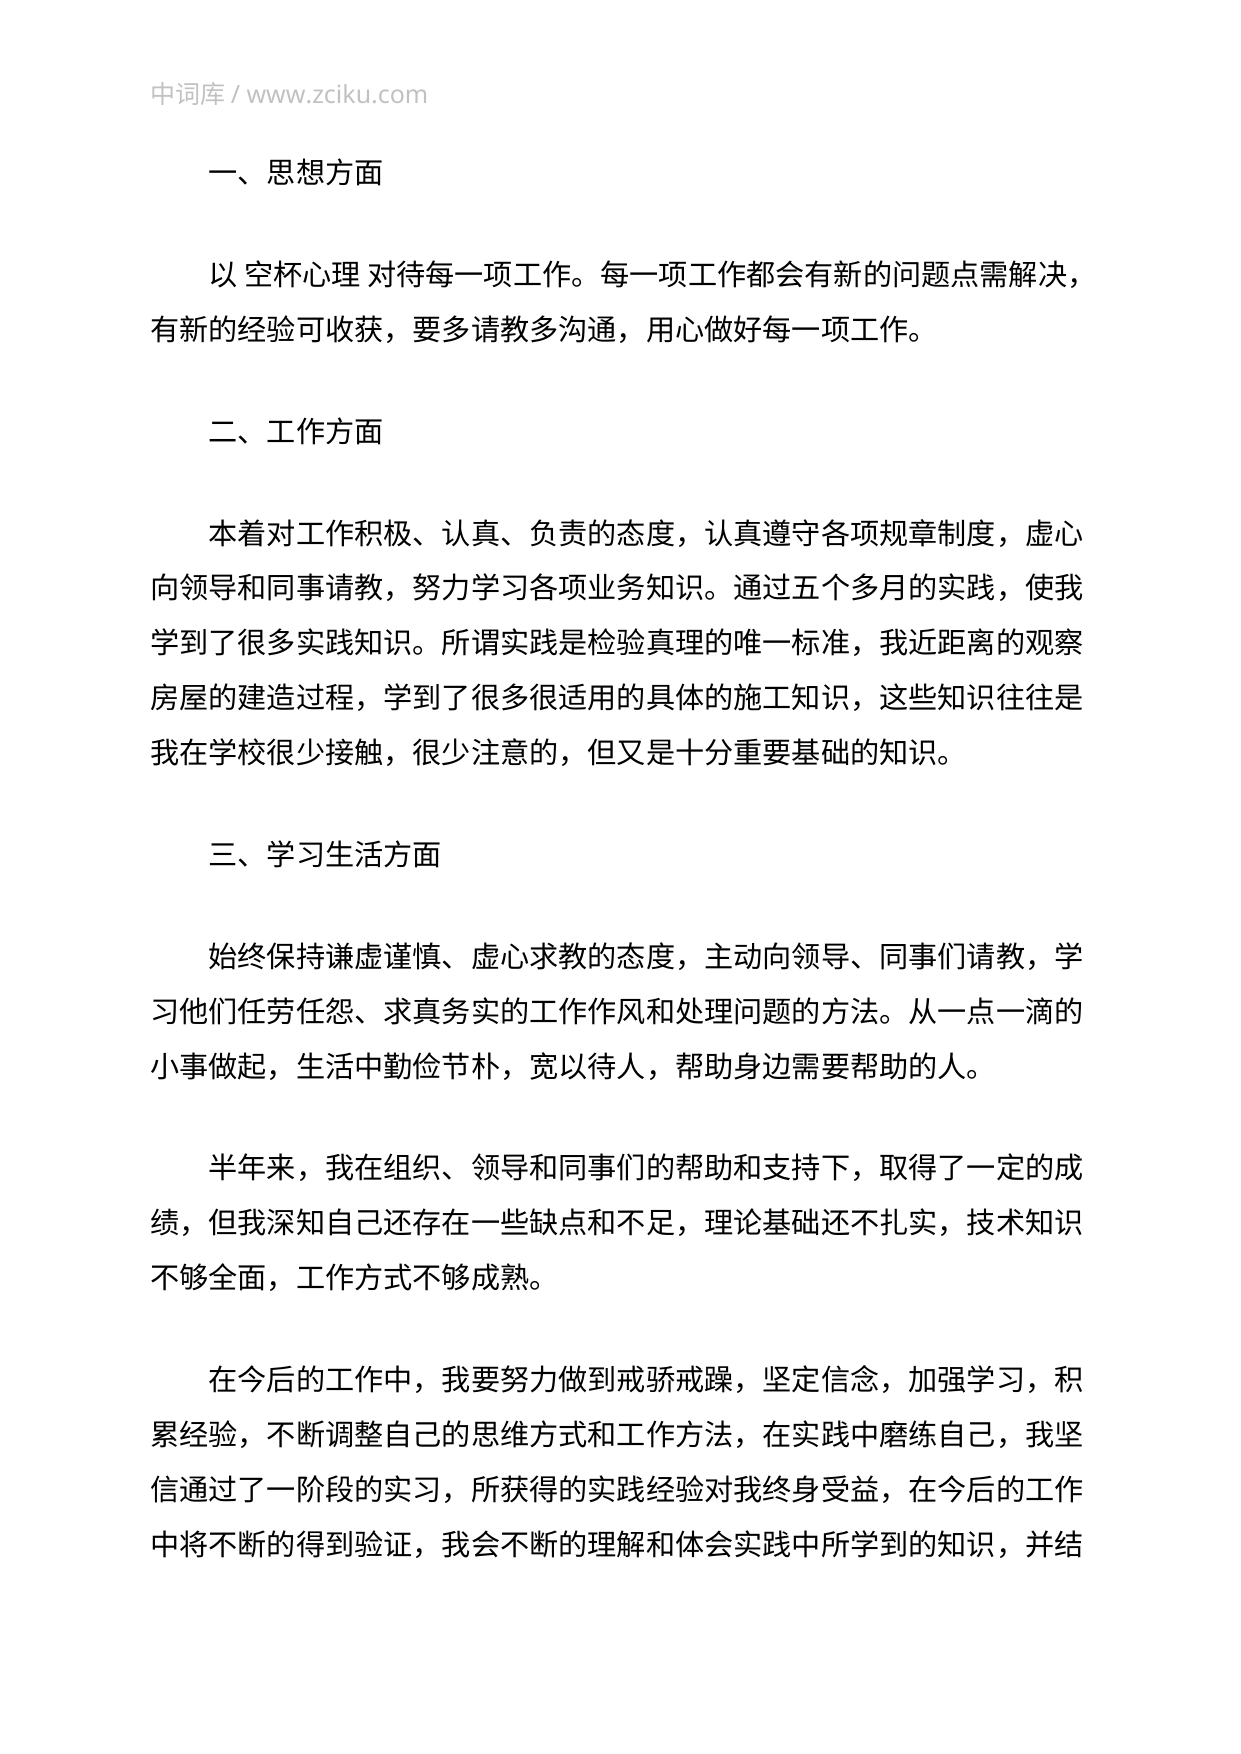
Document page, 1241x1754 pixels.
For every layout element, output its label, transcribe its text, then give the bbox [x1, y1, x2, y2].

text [150, 1356, 1090, 1563]
text 本着对工作积极、认真、负责的态度，认真遵守各项规章制度，虚心向领导和同事请教，努力学习各项业务知识。通过五个多月的实践，使我学到了很多实践知识。所谓实践是检验真理的唯一标准，我近距离的观察房屋的建造过程，学到了很多很适用的具体的施工知识，这些知识往往是我在学校很少接触，很少注意的，但又是十分重要基础的知识。 [150, 510, 1090, 772]
text 始终保持谦虚谨慎、虚心求教的态度，主动向领导、同事们请教，学习他们任劳任怨、求真务实的工作作风和处理问题的方法。从一点一滴的小事做起，生活中勤俭节朴，宽以待人，帮助身边需要帮助的人。 [150, 933, 1090, 1085]
text 二、工作方面 [150, 408, 1090, 451]
text 一、思想方面 [150, 150, 1090, 192]
text 半年来，我在组织、领导和同事们的帮助和支持下，取得了一定的成绩，但我深知自己还存在一些缺点和不足，理论基础还不扎实，技术知识不够全面，工作方式不够成熟。 [150, 1145, 1090, 1297]
text 三、学习生活方面 [150, 832, 1090, 874]
text 以 空杯心理 对待每一项工作。每一项工作都会有新的问题点需解决，有新的经验可收获，要多请教多沟通，用心做好每一项工作。 [150, 252, 1090, 349]
